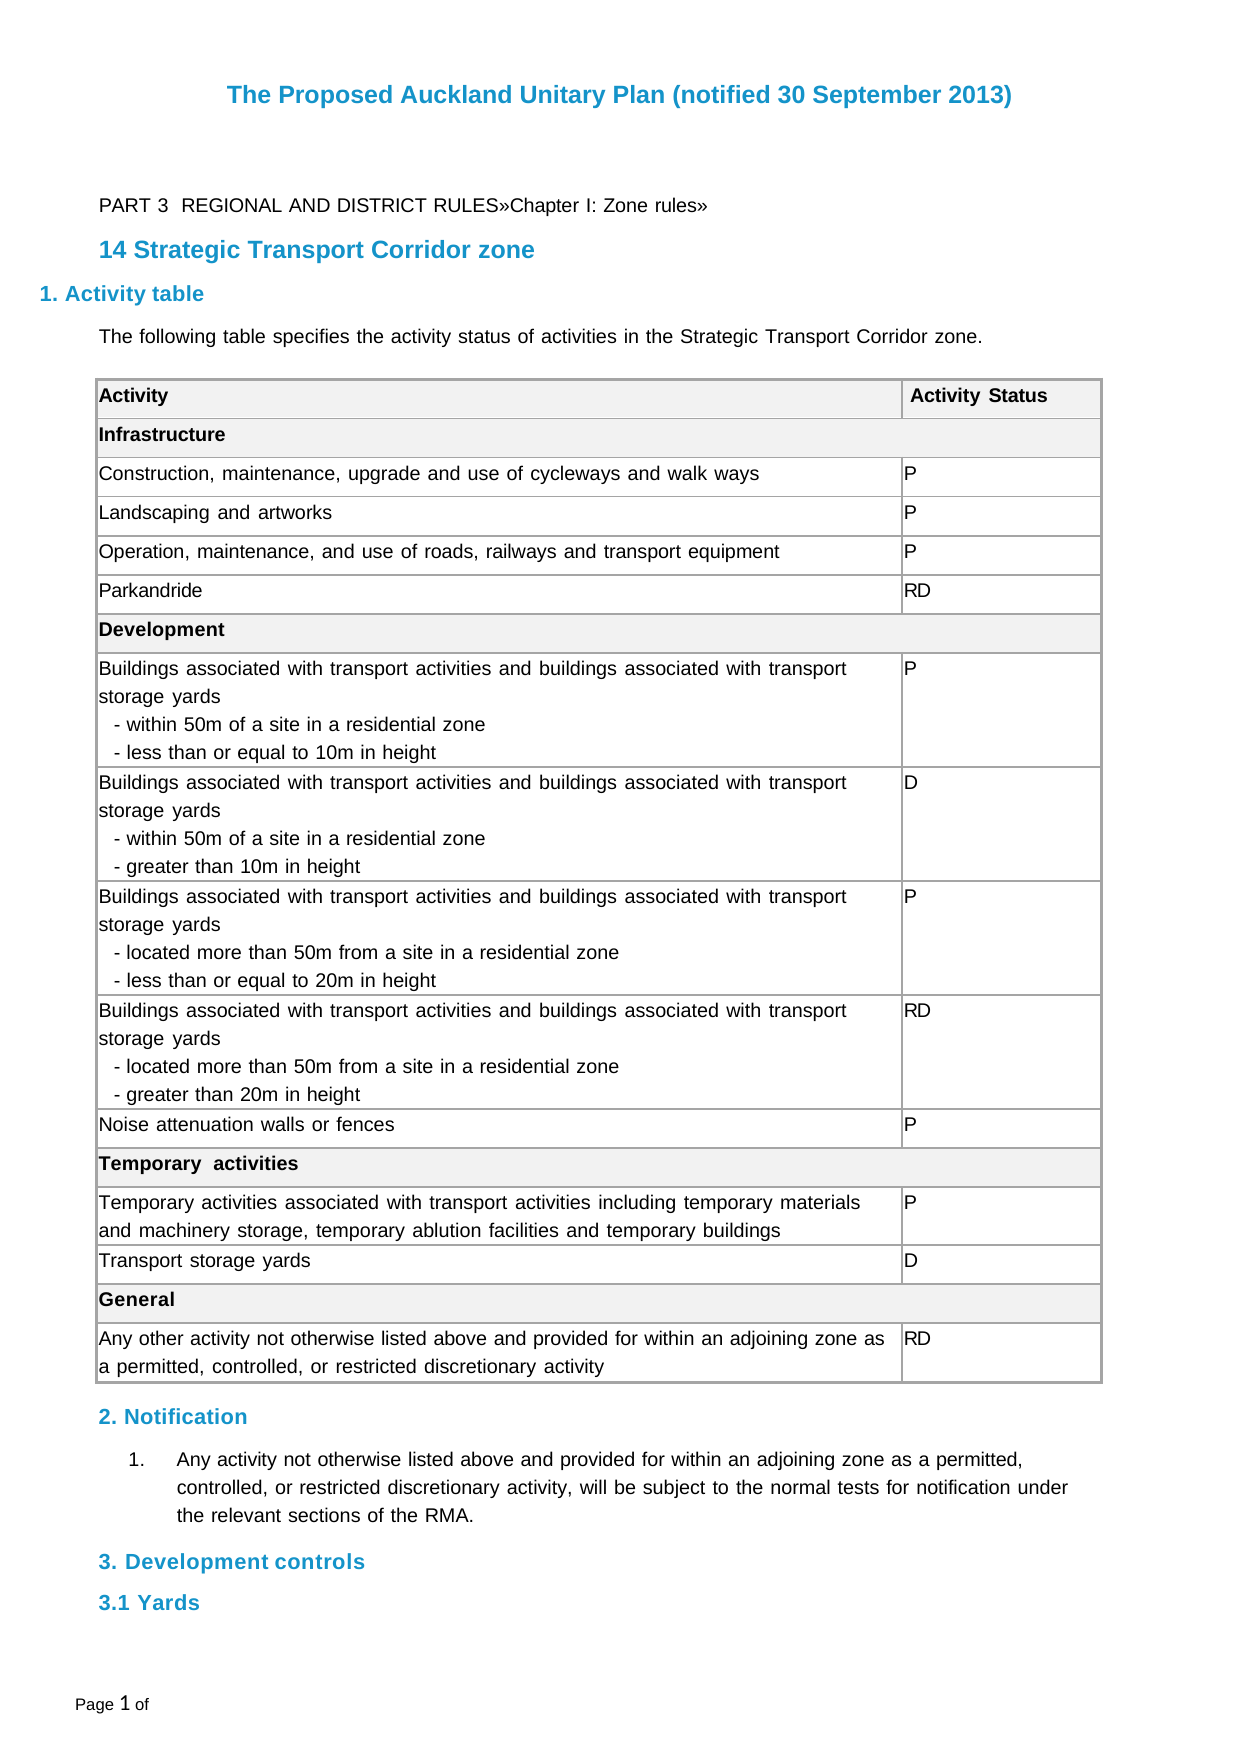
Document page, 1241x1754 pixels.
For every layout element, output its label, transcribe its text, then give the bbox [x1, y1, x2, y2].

table_cell Buildings associated with transport activities and buildings associated with transport storage yards located more than 50m from a site in a residential zone greater than 20m in height [98, 996, 901, 1108]
table_cell General [98, 1285, 1100, 1322]
table_cell P [903, 537, 1100, 574]
table_cell Any other activity not otherwise listed above and provided for within an adjoining zone as a permitted, controlled, or restricted discretionary activity [98, 1324, 901, 1381]
table_cell Construction, maintenance, upgrade and use of cycleways and walk ways [98, 458, 901, 496]
table_cell RD [903, 996, 1100, 1108]
table_cell RD [903, 1324, 1100, 1381]
text The following table specifies the activity status of activities in the Strategic Transport Corridor zone. [98, 325, 1117, 347]
subtitle Activity table [39, 281, 1117, 306]
table_cell Infrastructure [98, 419, 1100, 457]
subtitle Development controls [98, 1549, 1117, 1574]
table_cell P [903, 497, 1100, 535]
table_cell P [903, 1110, 1100, 1147]
table_cell P [903, 1188, 1100, 1244]
table_cell Temporary activities associated with transport activities including temporary materials and machinery storage, temporary ablution facilities and temporary buildings [98, 1188, 901, 1244]
table_cell D [903, 768, 1100, 880]
table_cell P [903, 458, 1100, 496]
text PART 3 ­ REGIONAL AND DISTRICT RULES»Chapter I: Zone rules» [98, 193, 1117, 216]
subtitle Notification [98, 1404, 1117, 1429]
table_cell P [903, 882, 1100, 994]
table_cell Park­and­ride [98, 576, 901, 613]
table_cell Buildings associated with transport activities and buildings associated with transport storage yards located more than 50m from a site in a residential zone less than or equal to 20m in height [98, 882, 901, 994]
table_cell P [903, 654, 1100, 766]
list Yards [98, 1590, 1117, 1615]
table_cell Buildings associated with transport activities and buildings associated with transport storage yards within 50m of a site in a residential zone less than or equal to 10m in height [98, 654, 901, 766]
table_header Activity [98, 381, 901, 417]
table_cell Transport storage yards [98, 1246, 901, 1283]
table_cell Noise attenuation walls or fences [98, 1110, 901, 1147]
table_cell Development [98, 615, 1100, 652]
table_cell Operation, maintenance, and use of roads, railways and transport equipment [98, 537, 901, 574]
table_cell D [903, 1246, 1100, 1283]
subtitle 14 Strategic Transport Corridor zone [98, 236, 1117, 264]
table_cell RD [903, 576, 1100, 613]
table_cell Buildings associated with transport activities and buildings associated with transport storage yards within 50m of a site in a residential zone greater than 10m in height [98, 768, 901, 880]
table_header Activity Status [903, 381, 1100, 417]
table_cell Landscaping and artworks [98, 497, 901, 535]
list Any activity not otherwise listed above and provided for within an adjoining zone as a permitted, controlled, or restricted discretionary activity, will be subject to the normal tests for notification under the relevant sections of the RMA. [128, 1448, 1080, 1527]
table_cell Temporary activities [98, 1149, 1100, 1186]
